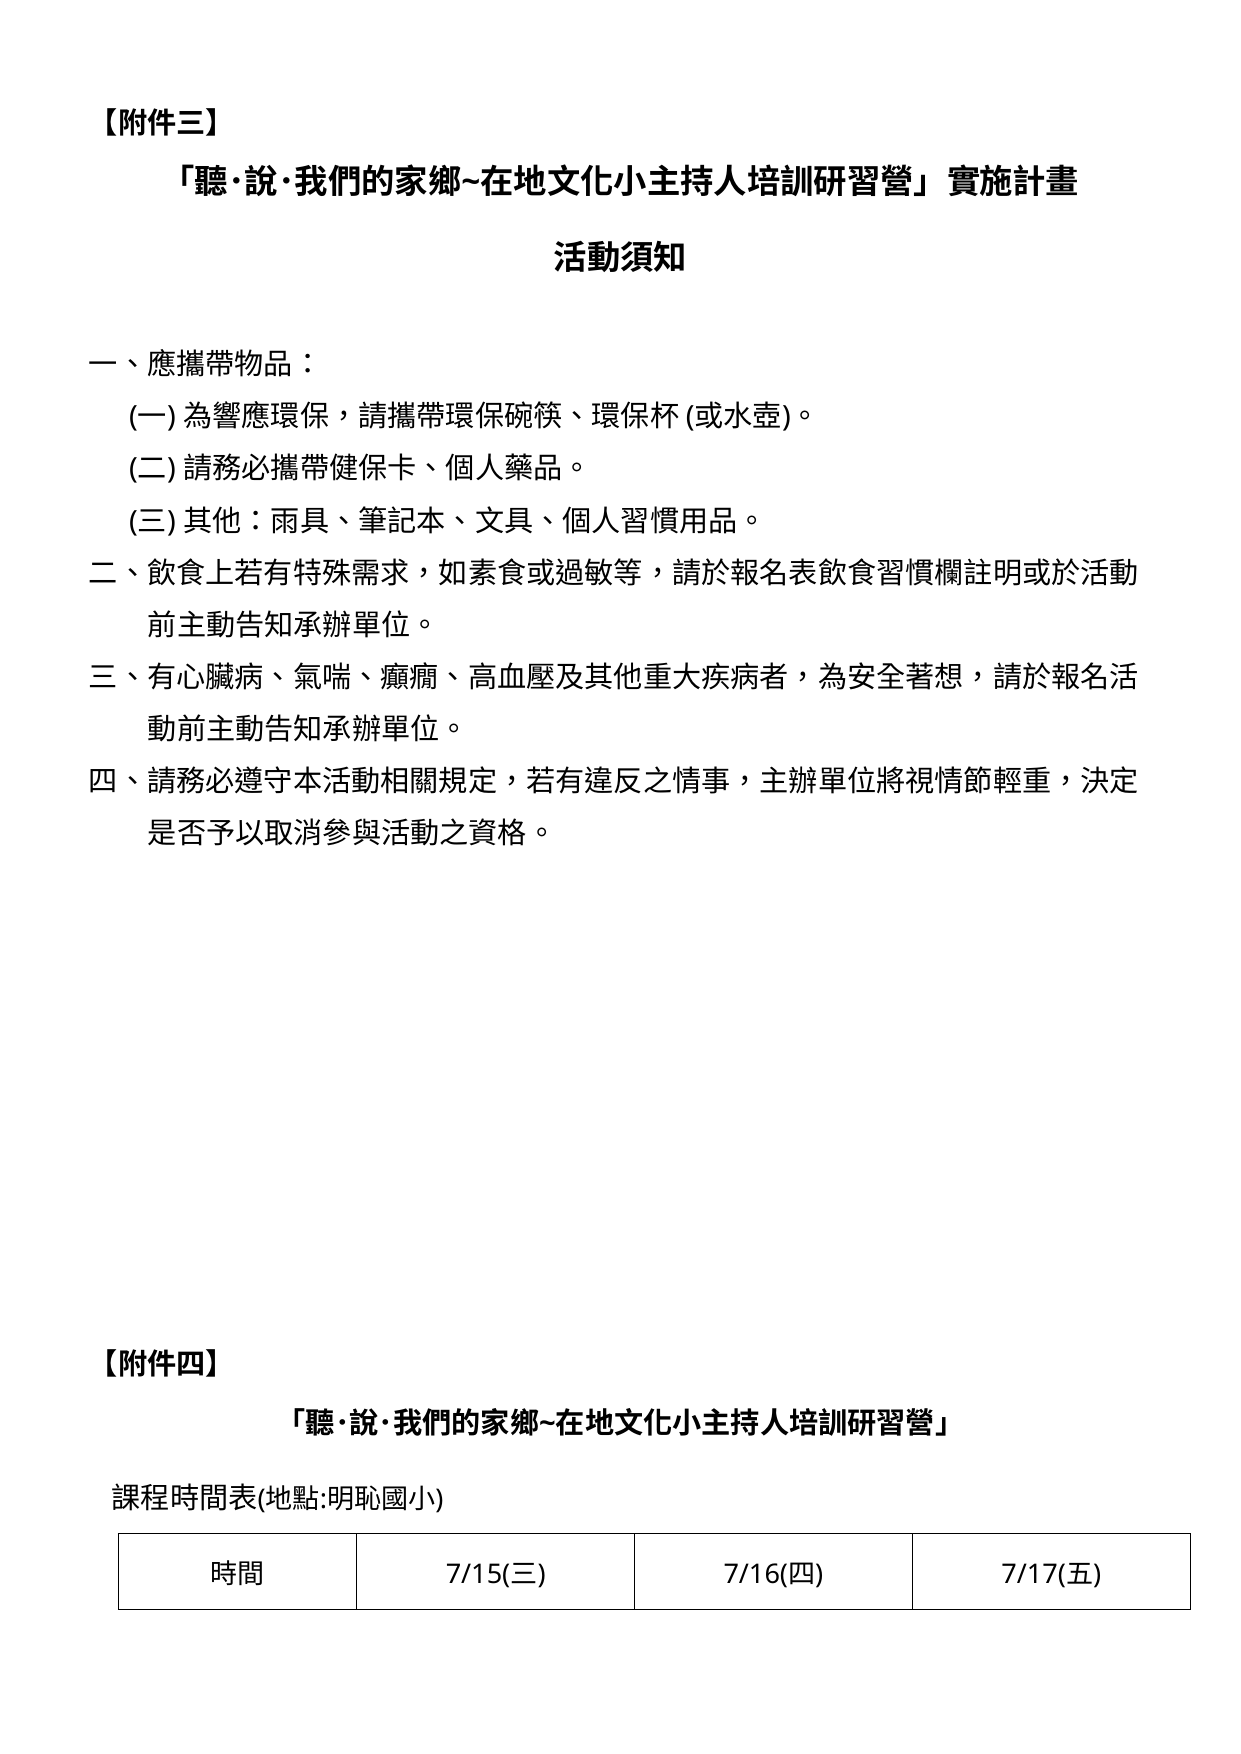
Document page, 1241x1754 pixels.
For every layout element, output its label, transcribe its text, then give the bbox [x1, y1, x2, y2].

table_header 7/15(三) [357, 1534, 634, 1609]
table_header 7/17(五) [913, 1534, 1190, 1609]
table_header 時間 [119, 1534, 356, 1609]
text 「聽･說･我們的家鄉~在地文化小主持人培訓研習營」 [89, 1383, 1152, 1458]
text (一) 為響應環保，請攜帶環保碗筷、環保杯 (或水壺)。 [114, 383, 1152, 435]
text 【附件三】 [89, 89, 1152, 142]
text 三、有心臟病、氣喘、癲癇、高血壓及其他重大疾病者，為安全著想，請於報名活動前主動告知承辦單位。 [89, 644, 1152, 748]
text 二、飲食上若有特殊需求，如素食或過敏等，請於報名表飲食習慣欄註明或於活動前主動告知承辦單位。 [89, 539, 1152, 644]
text (二) 請務必攜帶健保卡、個人藥品。 [114, 435, 1152, 487]
table_header 7/16(四) [635, 1534, 912, 1609]
text 「聽･說･我們的家鄉~在地文化小主持人培訓研習營」實施計畫 [89, 142, 1152, 217]
text (三) 其他：雨具、筆記本、文具、個人習慣用品。 [114, 487, 1152, 539]
text 活動須知 [89, 217, 1152, 279]
text 【附件四】 [89, 1331, 1152, 1383]
text 課程時間表(地點:明恥國小) [89, 1458, 1152, 1533]
text 一、應攜帶物品： [89, 331, 1152, 383]
text 四、請務必遵守本活動相關規定，若有違反之情事，主辦單位將視情節輕重，決定是否予以取消參與活動之資格。 [89, 748, 1152, 852]
